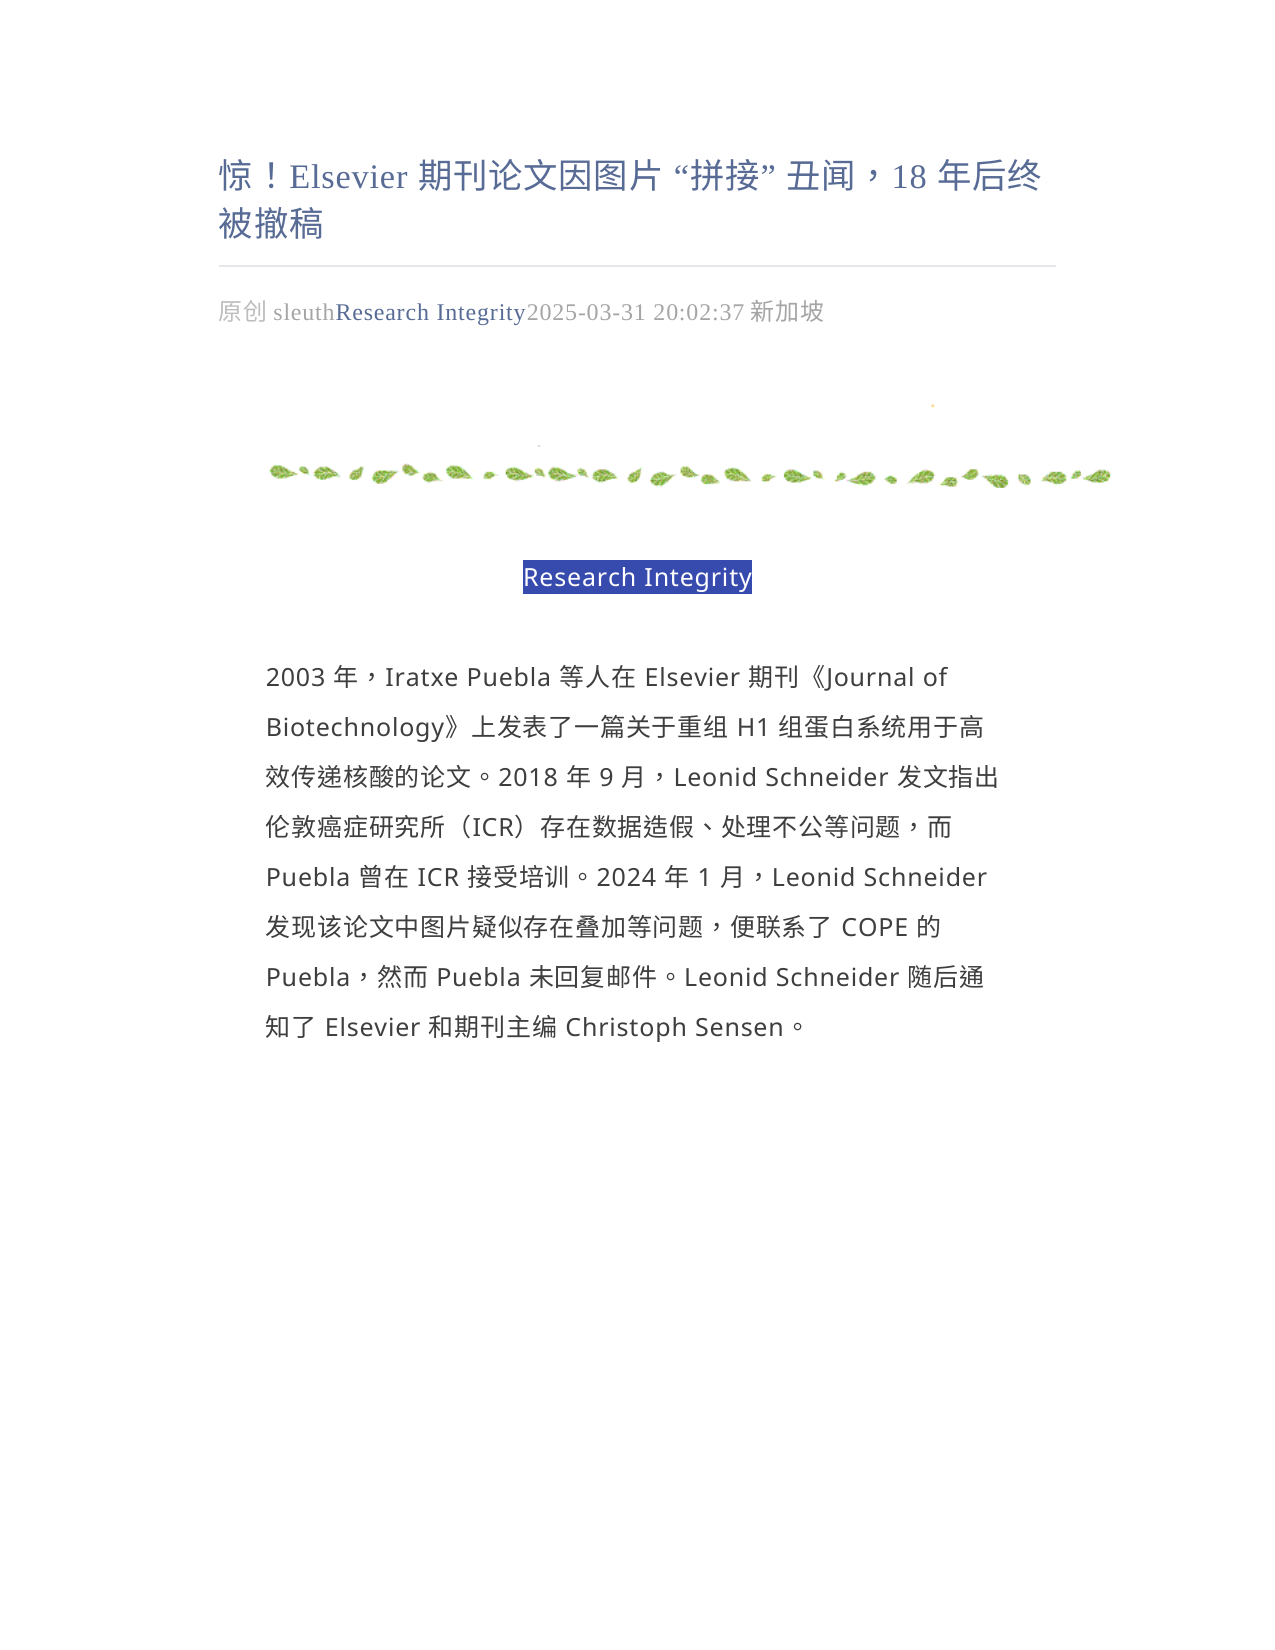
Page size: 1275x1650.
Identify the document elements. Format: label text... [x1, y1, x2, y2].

text 2003 年，Iratxe Puebla 等人在 Elsevier 期刊《Journal of Biotechnology》上发表了一篇关于重组 H1 组蛋白系统用于高效传递核酸的论文。2018 年 9 月，Leonid Schneider 发文指出伦敦癌症研究所（ICR）存在数据造假、处理不公等问题，而 Puebla 曾在 ICR 接受培训。2024 年 1 月，Leonid Schneider 发现该论文中图片疑似存在叠加等问题，便联系了 COPE 的 Puebla，然而 Puebla 未回复邮件。Leonid Schneider 随后通知了 Elsevier 和期刊主编 Christoph Sensen。 [266, 644, 1009, 1044]
picture [237, 342, 1138, 488]
text Research Integrity [276, 551, 999, 594]
title 惊！Elsevier 期刊论文因图片 “拼接” 丑闻，18 年后终被撤稿 [219, 150, 1056, 265]
list 原创sleuthResearch Integrity2025-03-31 20:02:37新加坡 [219, 287, 1056, 327]
